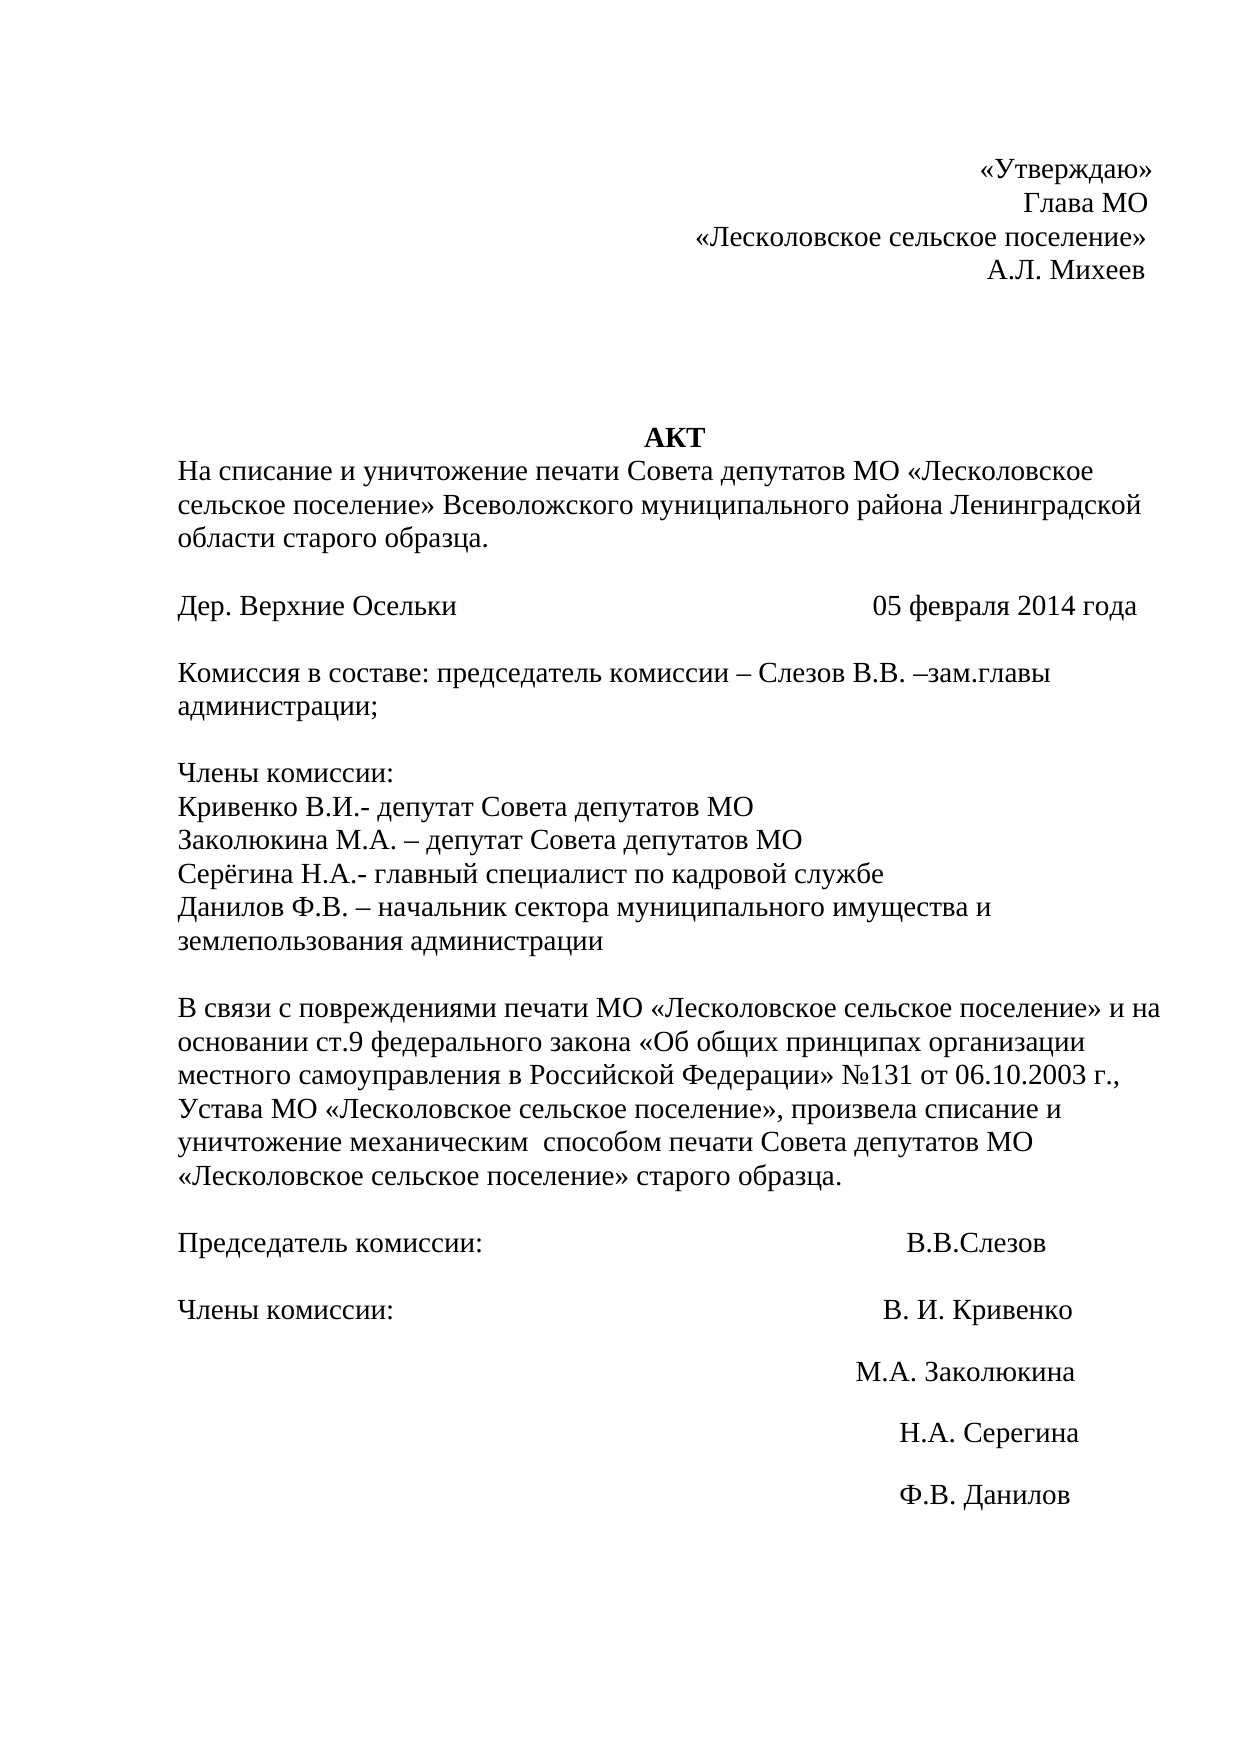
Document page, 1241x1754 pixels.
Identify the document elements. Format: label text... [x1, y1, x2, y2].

text Кривенко В.И.- депутат Совета депутатов МО [177, 789, 1181, 822]
text Члены комиссии: [177, 755, 1181, 789]
text «Утверждаю» [177, 152, 1181, 185]
text Члены комиссии: В. И. Кривенко [177, 1292, 1181, 1326]
text А.Л. Михеев [177, 252, 1181, 286]
text Ф.В. Данилов [177, 1477, 1181, 1510]
text На списание и уничтожение печати Совета депутатов МО «Лесколовское сельское поселение» Всеволожского муниципального района Ленинградской области старого образца. [177, 453, 1181, 554]
text В связи с повреждениями печати МО «Лесколовское сельское поселение» и на основании ст.9 федерального закона «Об общих принципах организации местного самоуправления в Российской Федерации» №131 от 06.10.2003 г., Устава МО «Лесколовское сельское поселение», произвела списание и уничтожение механическим способом печати Совета депутатов МО «Лесколовское сельское поселение» старого образца. [177, 990, 1181, 1191]
text АКТ [177, 420, 1181, 453]
text Данилов Ф.В. – начальник сектора муниципального имущества и землепользования администрации [177, 889, 1181, 957]
text Председатель комиссии: В.В.Слезов [177, 1225, 1181, 1258]
text «Лесколовское сельское поселение» [177, 219, 1181, 252]
text Серёгина Н.А.- главный специалист по кадровой службе [177, 856, 1181, 889]
text Заколюкина М.А. – депутат Совета депутатов МО [177, 822, 1181, 856]
text Комиссия в составе: председатель комиссии – Слезов В.В. –зам.главы администрации; [177, 655, 1181, 722]
text Н.А. Серегина [177, 1415, 1181, 1449]
text Дер. Верхние Осельки 05 февраля 2014 года [177, 588, 1181, 621]
text Глава МО [177, 185, 1181, 219]
text М.А. Заколюкина [177, 1354, 1181, 1387]
